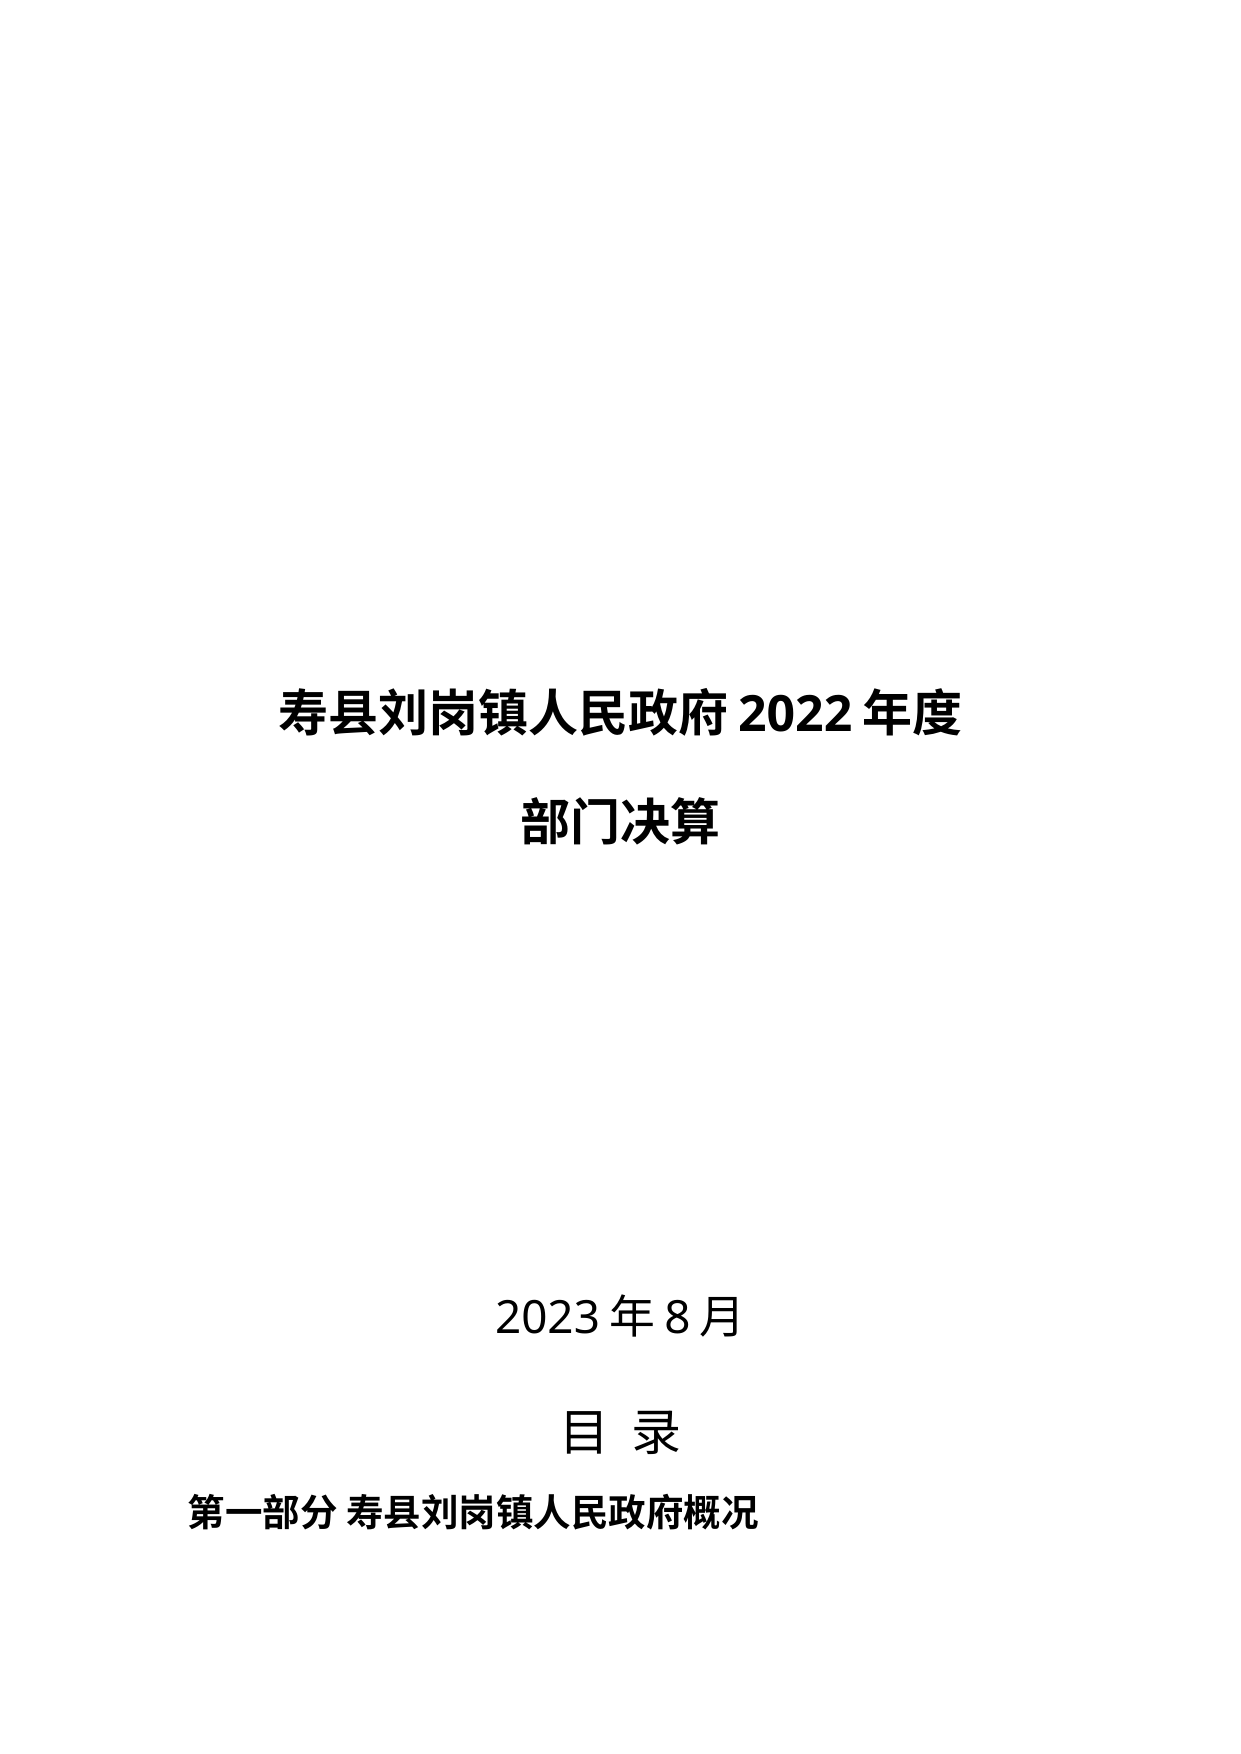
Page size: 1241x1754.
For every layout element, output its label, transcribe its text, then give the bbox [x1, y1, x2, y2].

text 2023年8月 [187, 1281, 1053, 1347]
text 部门决算 [187, 782, 1053, 854]
text 第一部分 寿县刘岗镇人民政府概况 [187, 1478, 1053, 1543]
text 寿县刘岗镇人民政府2022年度 [187, 673, 1053, 746]
text 目 录 [187, 1380, 1053, 1478]
